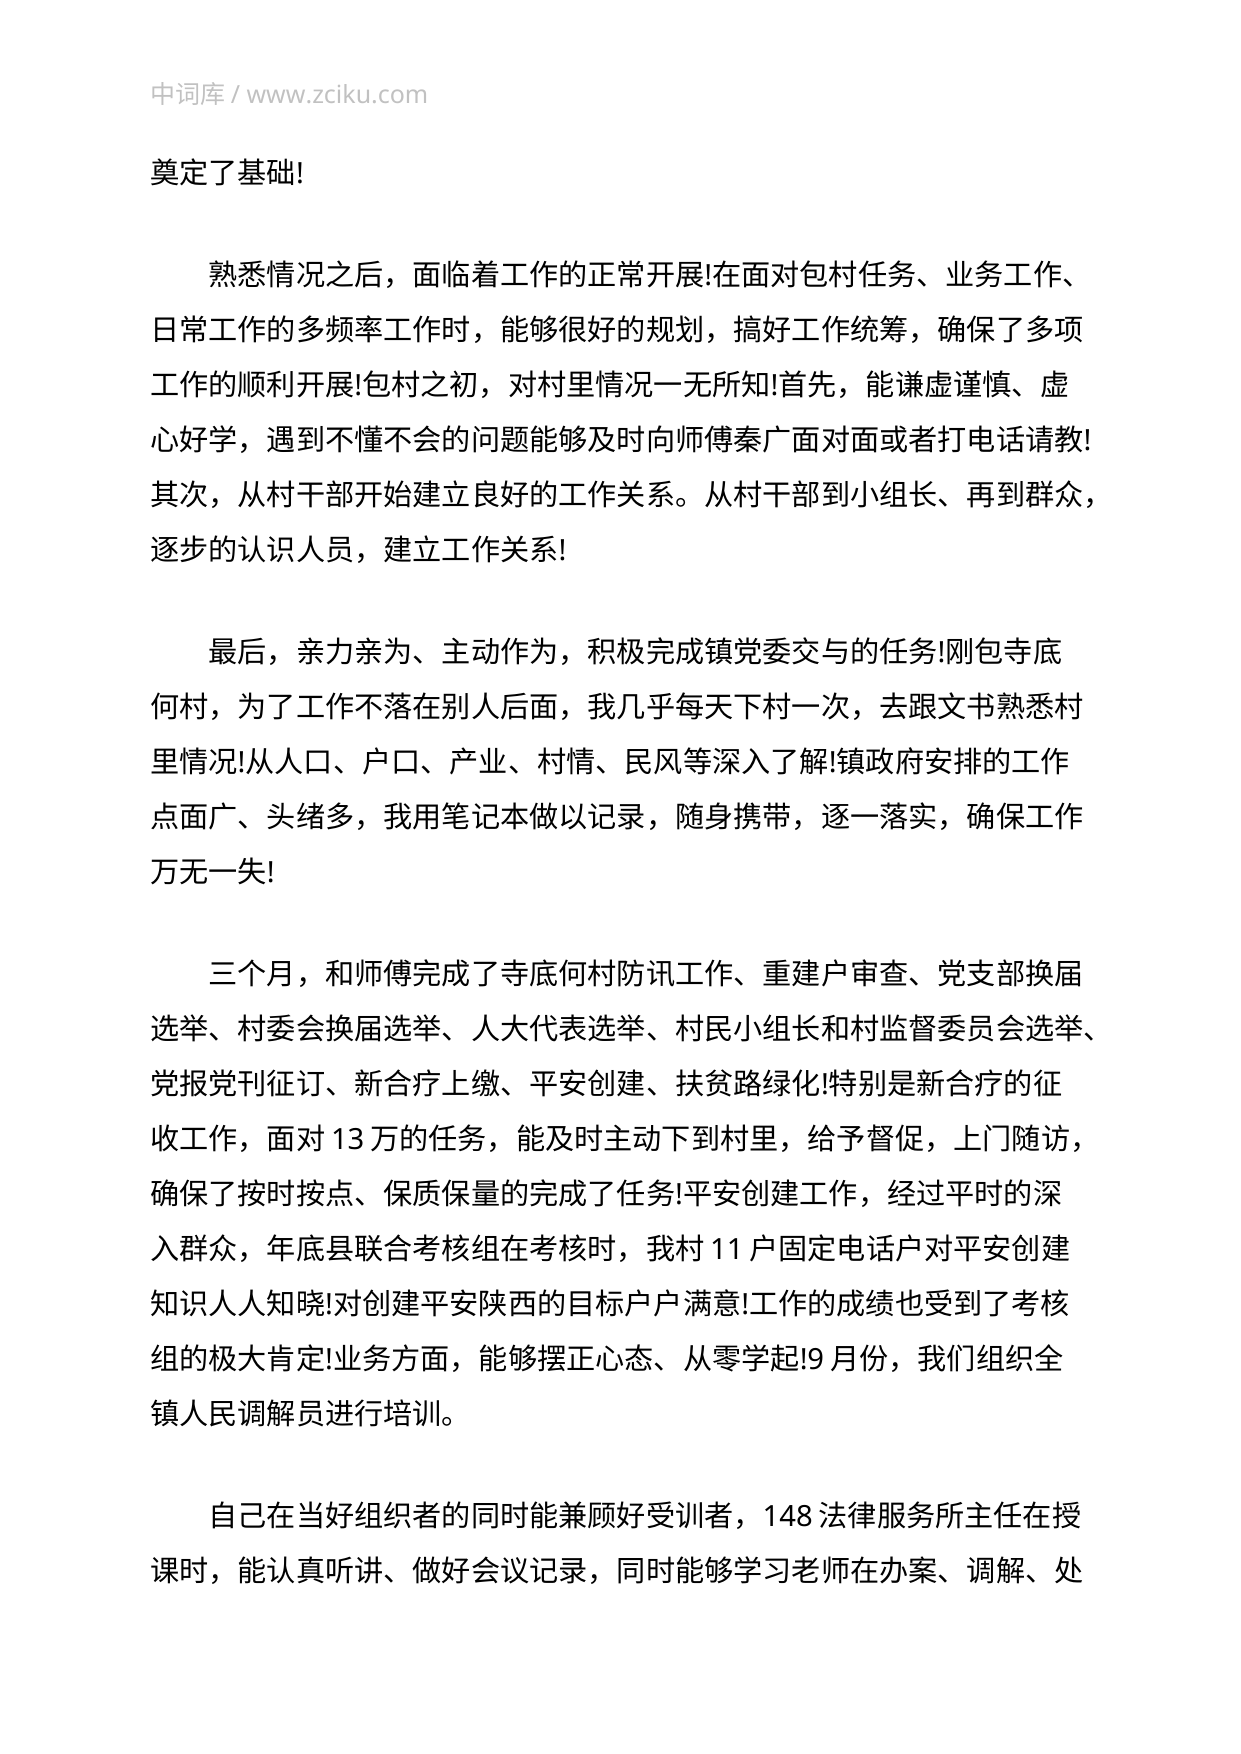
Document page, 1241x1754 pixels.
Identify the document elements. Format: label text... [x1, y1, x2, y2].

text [150, 1492, 1090, 1589]
text 熟悉情况之后，面临着工作的正常开展!在面对包村任务、业务工作、日常工作的多频率工作时，能够很好的规划，搞好工作统筹，确保了多项工作的顺利开展!包村之初，对村里情况一无所知!首先，能谦虚谨慎、虚心好学，遇到不懂不会的问题能够及时向师傅秦广面对面或者打电话请教!其次，从村干部开始建立良好的工作关系。从村干部到小组长、再到群众，逐步的认识人员，建立工作关系! [150, 252, 1090, 569]
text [150, 150, 1090, 192]
text 三个月，和师傅完成了寺底何村防讯工作、重建户审查、党支部换届选举、村委会换届选举、人大代表选举、村民小组长和村监督委员会选举、党报党刊征订、新合疗上缴、平安创建、扶贫路绿化!特别是新合疗的征收工作，面对13万的任务，能及时主动下到村里，给予督促，上门随访，确保了按时按点、保质保量的完成了任务!平安创建工作，经过平时的深入群众，年底县联合考核组在考核时，我村11户固定电话户对平安创建知识人人知晓!对创建平安陕西的目标户户满意!工作的成绩也受到了考核组的极大肯定!业务方面，能够摆正心态、从零学起!9月份，我们组织全镇人民调解员进行培训。 [150, 951, 1090, 1433]
text 最后，亲力亲为、主动作为，积极完成镇党委交与的任务!刚包寺底何村，为了工作不落在别人后面，我几乎每天下村一次，去跟文书熟悉村里情况!从人口、户口、产业、村情、民风等深入了解!镇政府安排的工作点面广、头绪多，我用笔记本做以记录，随身携带，逐一落实，确保工作万无一失! [150, 629, 1090, 891]
